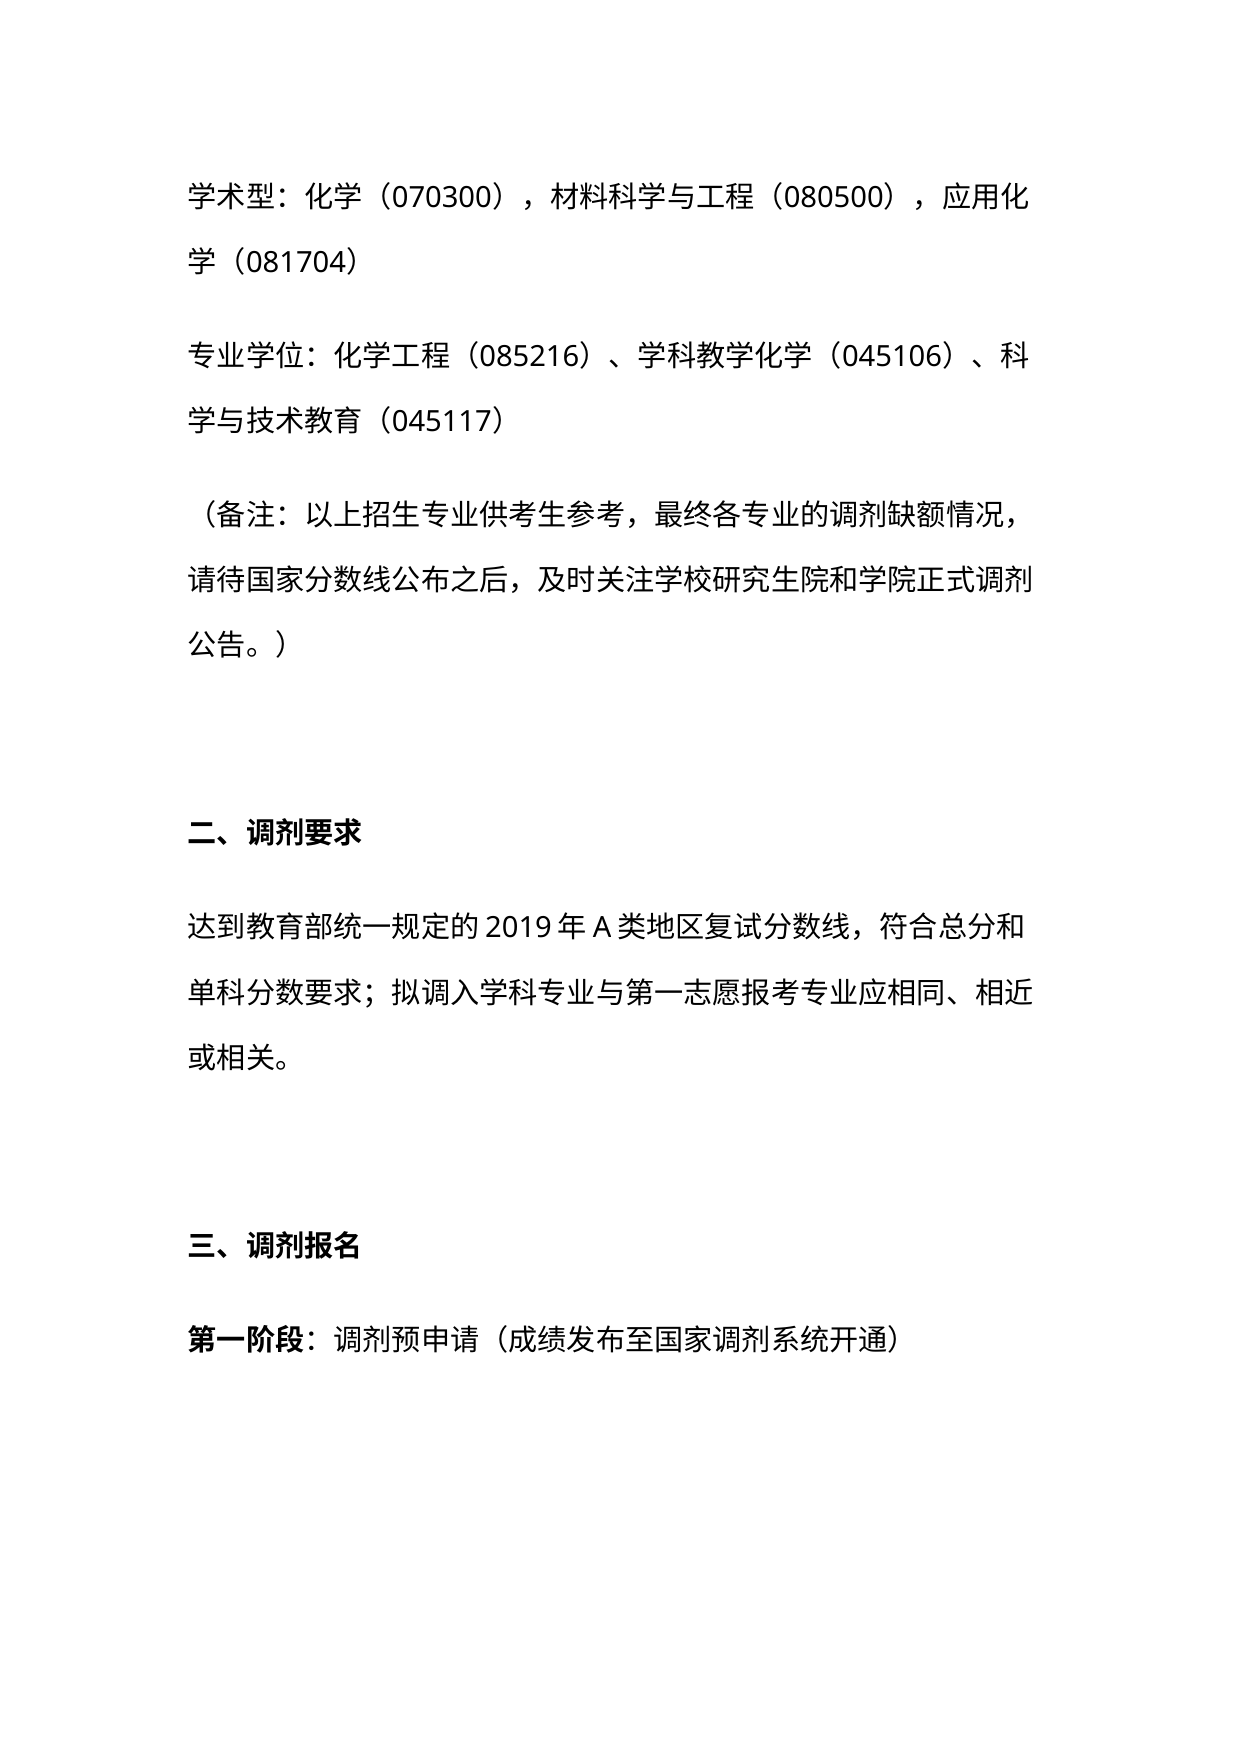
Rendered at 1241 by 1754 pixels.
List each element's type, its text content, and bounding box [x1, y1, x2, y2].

text 三、调剂报名 [187, 1211, 1053, 1276]
text 二、调剂要求 [187, 799, 1053, 864]
text 第一阶段：调剂预申请（成绩发布至国家调剂系统开通） [187, 1305, 1053, 1370]
text 达到教育部统一规定的2019年A类地区复试分数线，符合总分和单科分数要求；拟调入学科专业与第一志愿报考专业应相同、相近或相关。 [187, 893, 1053, 1088]
text （备注：以上招生专业供考生参考，最终各专业的调剂缺额情况，请待国家分数线公布之后，及时关注学校研究生院和学院正式调剂公告。） [187, 480, 1053, 675]
text 学术型：化学（070300），材料科学与工程（080500），应用化学（081704） [187, 162, 1053, 292]
text 专业学位：化学工程（085216）、学科教学化学（045106）、科学与技术教育（045117） [187, 321, 1053, 451]
